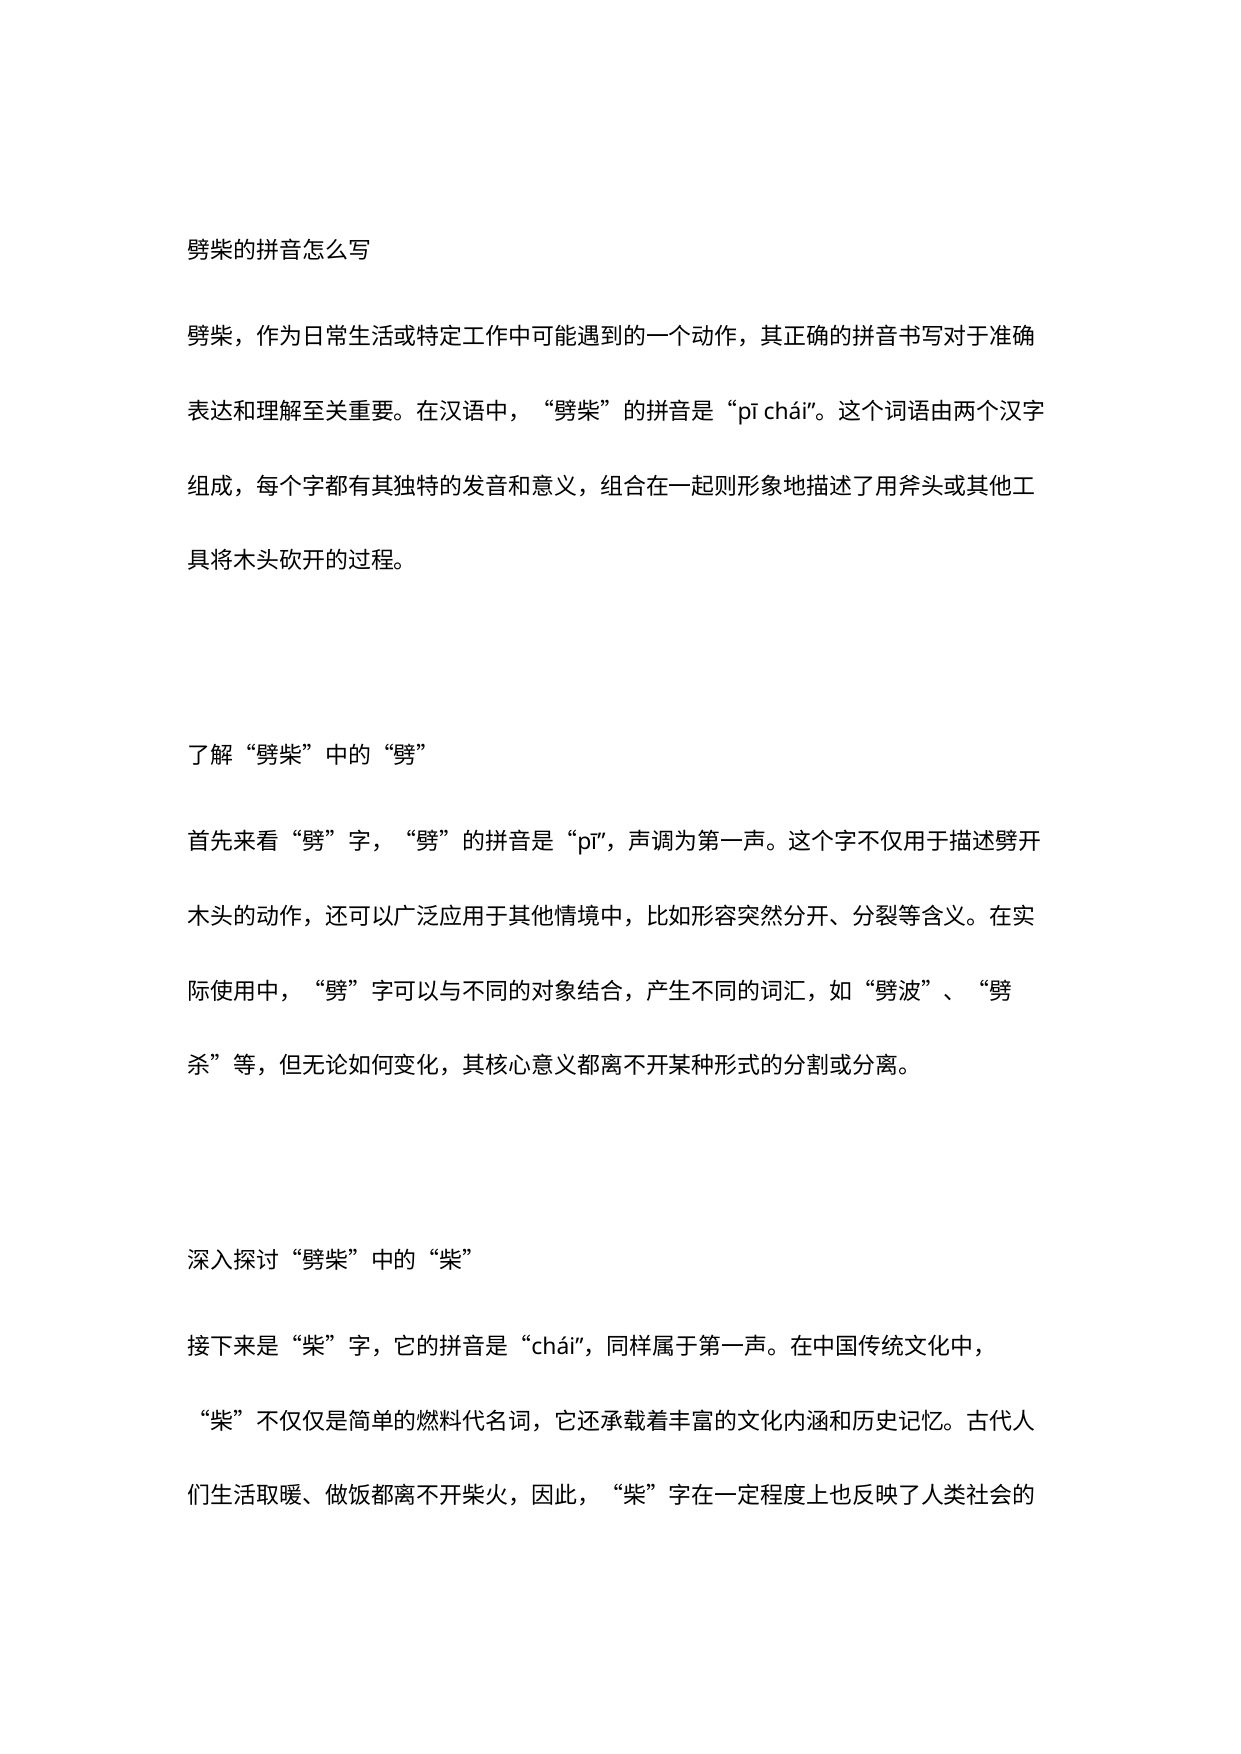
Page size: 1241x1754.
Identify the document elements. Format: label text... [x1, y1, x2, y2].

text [187, 1312, 1053, 1527]
text 劈柴的拼音怎么写 [187, 216, 1053, 281]
text 劈柴，作为日常生活或特定工作中可能遇到的一个动作，其正确的拼音书写对于准确表达和理解至关重要。在汉语中，“劈柴”的拼音是“pī chái”。这个词语由两个汉字组成，每个字都有其独特的发音和意义，组合在一起则形象地描述了用斧头或其他工具将木头砍开的过程。 [187, 302, 1053, 591]
text 首先来看“劈”字，“劈”的拼音是“pī”，声调为第一声。这个字不仅用于描述劈开木头的动作，还可以广泛应用于其他情境中，比如形容突然分开、分裂等含义。在实际使用中，“劈”字可以与不同的对象结合，产生不同的词汇，如“劈波”、“劈杀”等，但无论如何变化，其核心意义都离不开某种形式的分割或分离。 [187, 807, 1053, 1096]
text 深入探讨“劈柴”中的“柴” [187, 1226, 1053, 1291]
text 了解“劈柴”中的“劈” [187, 721, 1053, 786]
